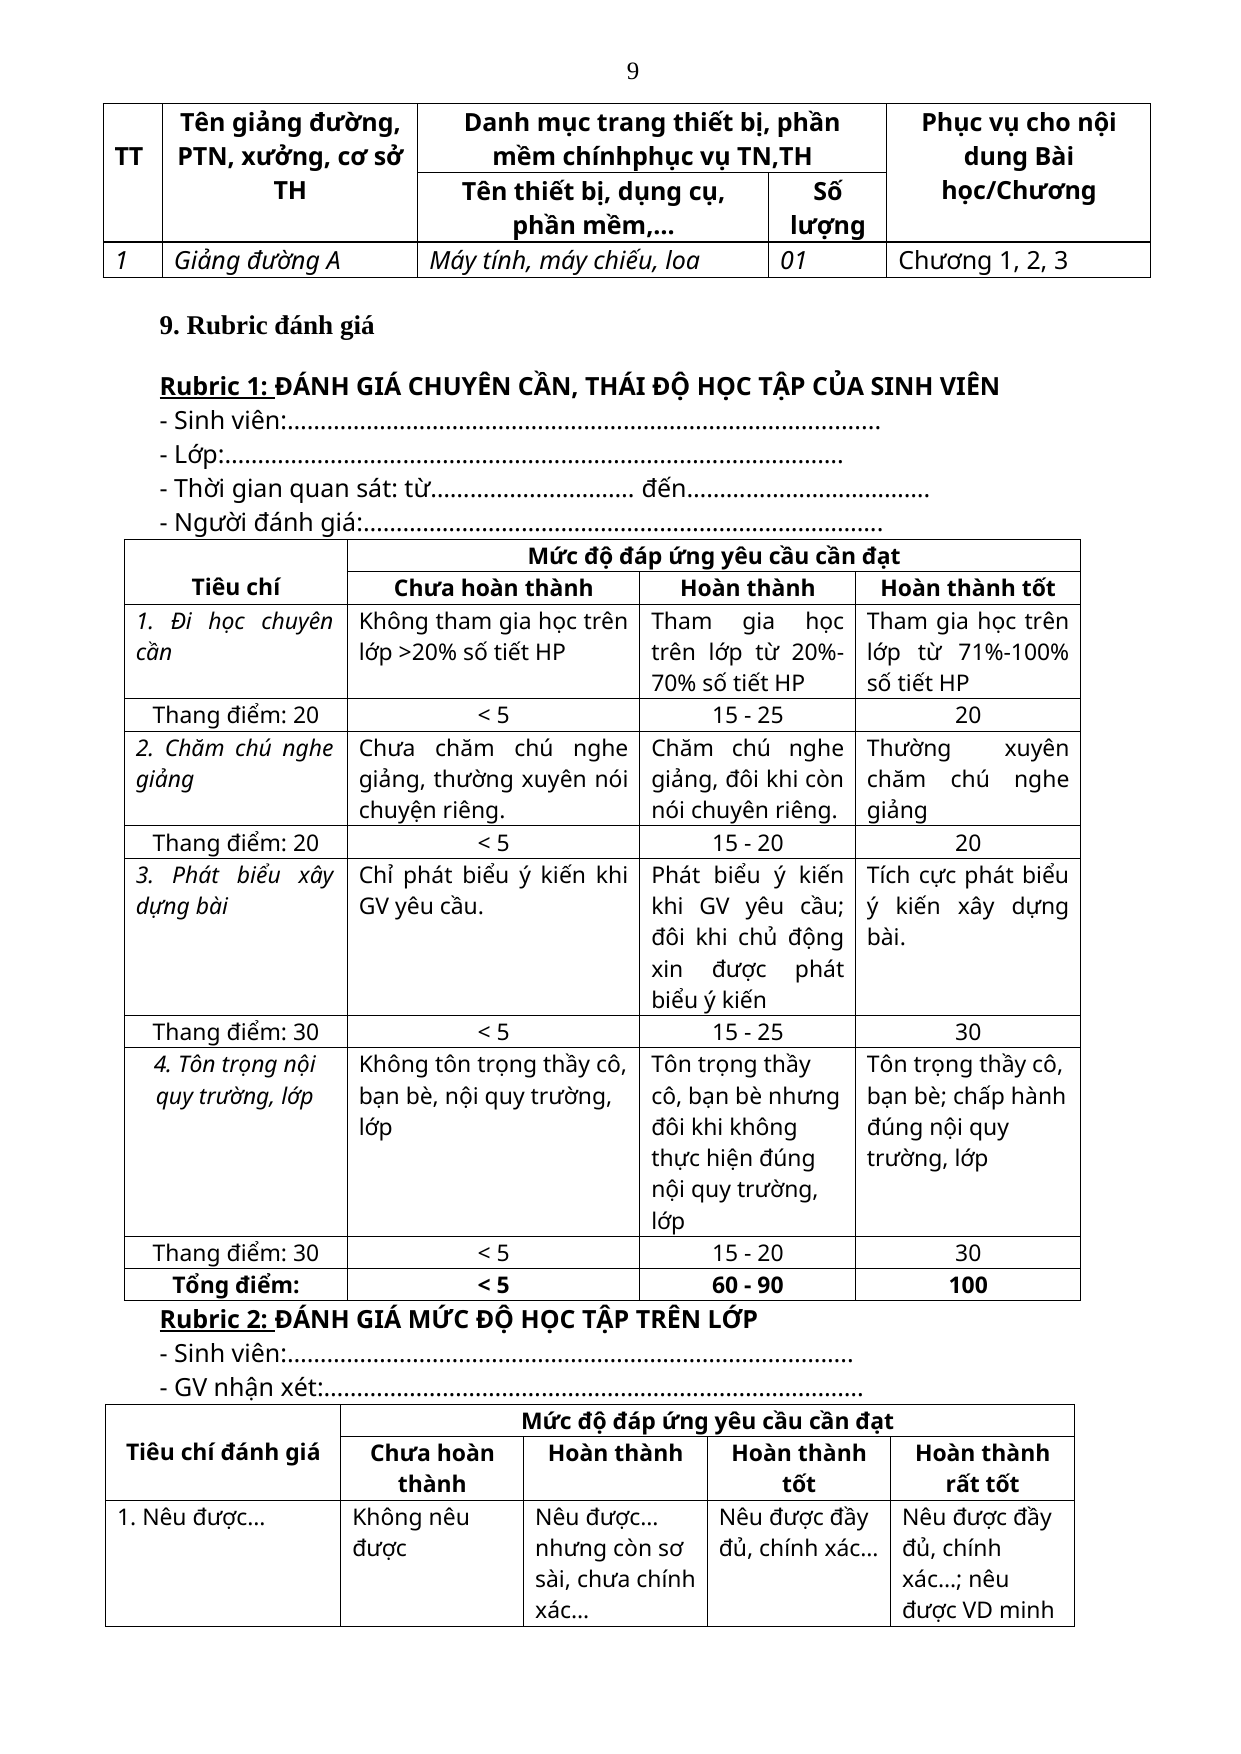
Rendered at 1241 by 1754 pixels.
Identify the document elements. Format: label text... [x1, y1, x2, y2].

table_cell 15 - 25 [640, 699, 855, 731]
text - GV nhận xét:………………………………………………………………………. [159, 1369, 1106, 1404]
table_header TT [104, 104, 162, 241]
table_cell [708, 1501, 890, 1626]
table_cell 2. Chăm chú nghe giảng [125, 732, 347, 825]
table_header Mức độ đáp ứng yêu cầu cần đạt [341, 1405, 1074, 1436]
table_cell Tham gia học trên lớp từ 71%-100% số tiết HP [856, 605, 1080, 698]
table_cell Không tôn trọng thầy cô, bạn bè, nội quy trường, lớp [348, 1048, 639, 1236]
table_cell Hoàn thành tốt [708, 1437, 890, 1499]
text Rubric 2: ĐÁNH GIÁ MỨC ĐỘ HỌC TẬP TRÊN LỚP [159, 1301, 1106, 1336]
table_cell 20 [856, 699, 1080, 731]
table_cell 30 [856, 1016, 1080, 1047]
table_cell 15 - 25 [640, 1016, 855, 1047]
table_cell 4. Tôn trọng nội quy trường, lớp [125, 1048, 347, 1236]
table_cell Thang điểm: 20 [125, 826, 347, 858]
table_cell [524, 1501, 707, 1626]
table_cell Chưa hoàn thành [341, 1437, 523, 1499]
text - Thời gian quan sát: từ…………………………. đến………………………………. [159, 471, 1106, 505]
table_cell 1 [104, 243, 162, 277]
table_cell Không tham gia học trên lớp >20% số tiết HP [348, 605, 639, 698]
table_cell Không nêu được [341, 1501, 523, 1626]
text - Người đánh giá:……………………………………………………………………. [159, 505, 1106, 539]
table_cell Chưa chăm chú nghe giảng, thường xuyên nói chuyện riêng. [348, 732, 639, 825]
table_cell Giảng đường A [163, 243, 417, 277]
table_cell 20 [856, 826, 1080, 858]
table_cell 1. Đi học chuyên cần [125, 605, 347, 698]
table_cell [891, 1501, 1074, 1626]
table_cell Chương 1, 2, 3 [887, 243, 1150, 277]
table_cell Phát biểu ý kiến khi GV yêu cầu; đôi khi chủ động xin được phát biểu ý kiến [640, 859, 855, 1015]
table_cell Hoàn thành rất tốt [891, 1437, 1074, 1499]
table_cell Thang điểm: 30 [125, 1016, 347, 1047]
table_cell Thang điểm: 20 [125, 699, 347, 731]
text Rubric 1: ĐÁNH GIÁ CHUYÊN CẦN, THÁI ĐỘ HỌC TẬP CỦA SINH VIÊN [159, 369, 1106, 403]
text 9. Rubric đánh giá [159, 309, 1106, 340]
table_header Danh mục trang thiết bị, phần mềm chínhphục vụ TN,TH [418, 104, 886, 172]
table_cell 15 - 20 [640, 826, 855, 858]
table_header Tiêu chí đánh giá [106, 1405, 340, 1499]
table_cell Tích cực phát biểu ý kiến xây dựng bài. [856, 859, 1080, 1015]
table_cell Chỉ phát biểu ý kiến khi GV yêu cầu. [348, 859, 639, 1015]
table_cell < 5 [348, 1269, 639, 1300]
table_cell 3. Phát biểu xây dựng bài [125, 859, 347, 1015]
table_header Tên giảng đường, PTN, xưởng, cơ sở TH [163, 104, 417, 241]
table_cell Thang điểm: 30 [125, 1237, 347, 1268]
table_cell Thường xuyên chăm chú nghe giảng [856, 732, 1080, 825]
table_header Phục vụ cho nội dung Bài học/Chương [887, 104, 1150, 241]
table_cell 01 [769, 243, 886, 277]
table_cell Máy tính, máy chiếu, loa [418, 243, 768, 277]
table_cell < 5 [348, 826, 639, 858]
table_cell 15 - 20 [640, 1237, 855, 1268]
table_cell Tên thiết bị, dụng cụ, phần mềm,… [418, 173, 768, 241]
table_cell Tôn trọng thầy cô, bạn bè nhưng đôi khi không thực hiện đúng nội quy trường, lớp [640, 1048, 855, 1236]
table_cell < 5 [348, 1016, 639, 1047]
table_cell Tổng điểm: [125, 1269, 347, 1300]
table_cell < 5 [348, 699, 639, 731]
table_cell Chưa hoàn thành [348, 572, 639, 603]
text - Sinh viên:……………………………………………………………………............ [159, 403, 1106, 437]
table_cell Tôn trọng thầy cô, bạn bè; chấp hành đúng nội quy trường, lớp [856, 1048, 1080, 1236]
table_cell 30 [856, 1237, 1080, 1268]
table_cell Số lượng [769, 173, 886, 241]
table_cell Hoàn thành [524, 1437, 707, 1499]
table_cell Chăm chú nghe giảng, đôi khi còn nói chuyên riêng. [640, 732, 855, 825]
table_cell 1. Nêu được… [106, 1501, 340, 1626]
table_cell Hoàn thành [640, 572, 855, 603]
table_cell 100 [856, 1269, 1080, 1300]
table_cell 60 - 90 [640, 1269, 855, 1300]
table_header Mức độ đáp ứng yêu cầu cần đạt [348, 540, 1080, 571]
table_cell < 5 [348, 1237, 639, 1268]
table_header Tiêu chí [125, 540, 347, 603]
text - Sinh viên:………………………………………………………………………….. [159, 1336, 1106, 1369]
table_cell Hoàn thành tốt [856, 572, 1080, 603]
text - Lớp:…………………………………………………………………………………. [159, 437, 1106, 471]
table_cell Tham gia học trên lớp từ 20%-70% số tiết HP [640, 605, 855, 698]
